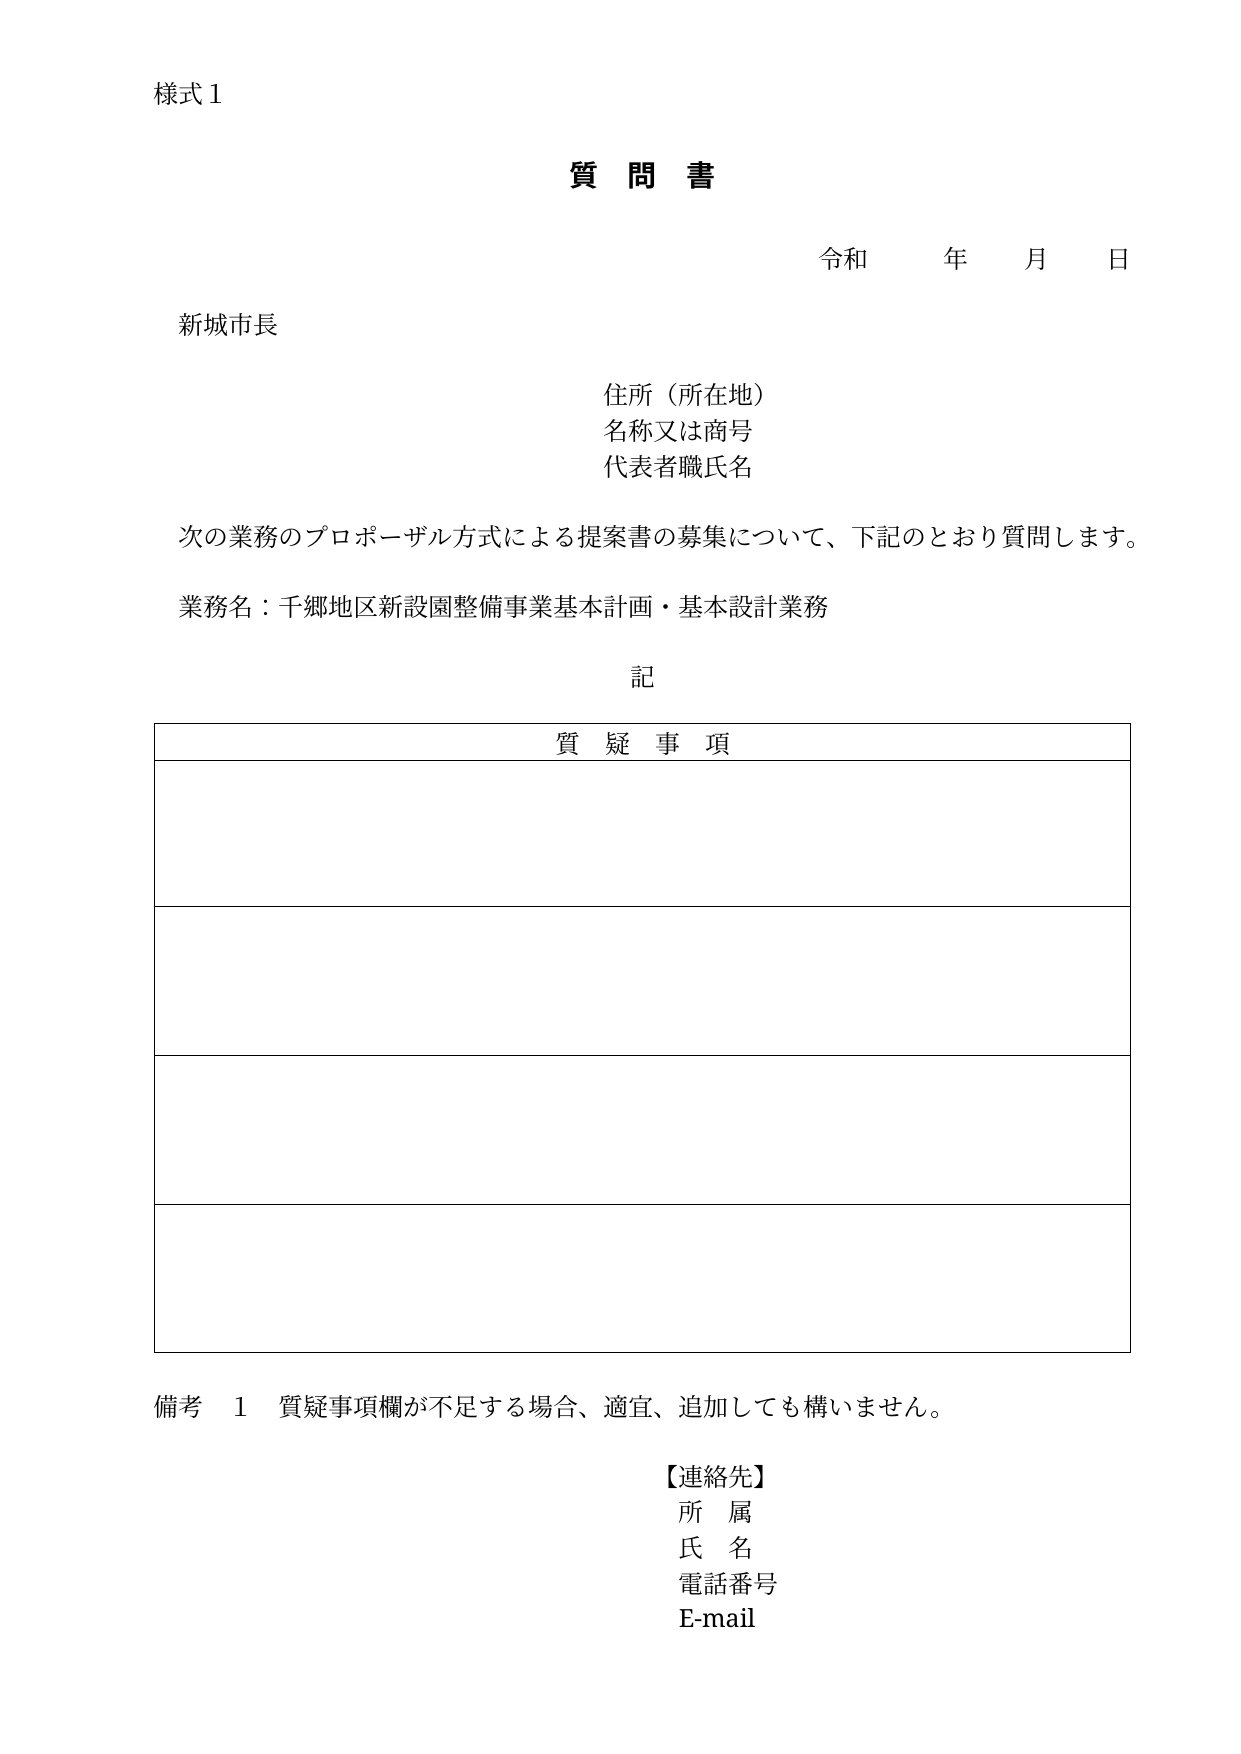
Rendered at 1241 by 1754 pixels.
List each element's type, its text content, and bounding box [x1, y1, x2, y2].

text 新城市長 [153, 306, 1131, 342]
text 電話番号 [153, 1565, 1131, 1601]
table_cell [155, 907, 1130, 1055]
table_cell [155, 1205, 1130, 1352]
text 代表者職氏名 [153, 447, 1131, 483]
text 所 属 [153, 1493, 1131, 1529]
text 業務名：千郷地区新設園整備事業基本計画・基本設計業務 [153, 587, 1131, 623]
table_cell [155, 1056, 1130, 1204]
text 氏 名 [153, 1529, 1131, 1565]
text E-mail [153, 1601, 1131, 1635]
text 名称又は商号 [153, 412, 1131, 447]
text 【連絡先】 [153, 1457, 1131, 1493]
text 次の業務のプロポーザル方式による提案書の募集について、下記のとおり質問します。 [153, 517, 1131, 553]
table_cell [155, 761, 1130, 906]
table_header 質 疑 事 項 [155, 724, 1130, 760]
text 令和 年 月 日 [153, 240, 1131, 276]
subtitle 記 [153, 657, 1131, 693]
text 備考 １ 質疑事項欄が不足する場合、適宜、追加しても構いません。 [153, 1387, 1131, 1423]
text 住所（所在地） [153, 376, 1131, 412]
text 質 問 書 [153, 152, 1131, 194]
